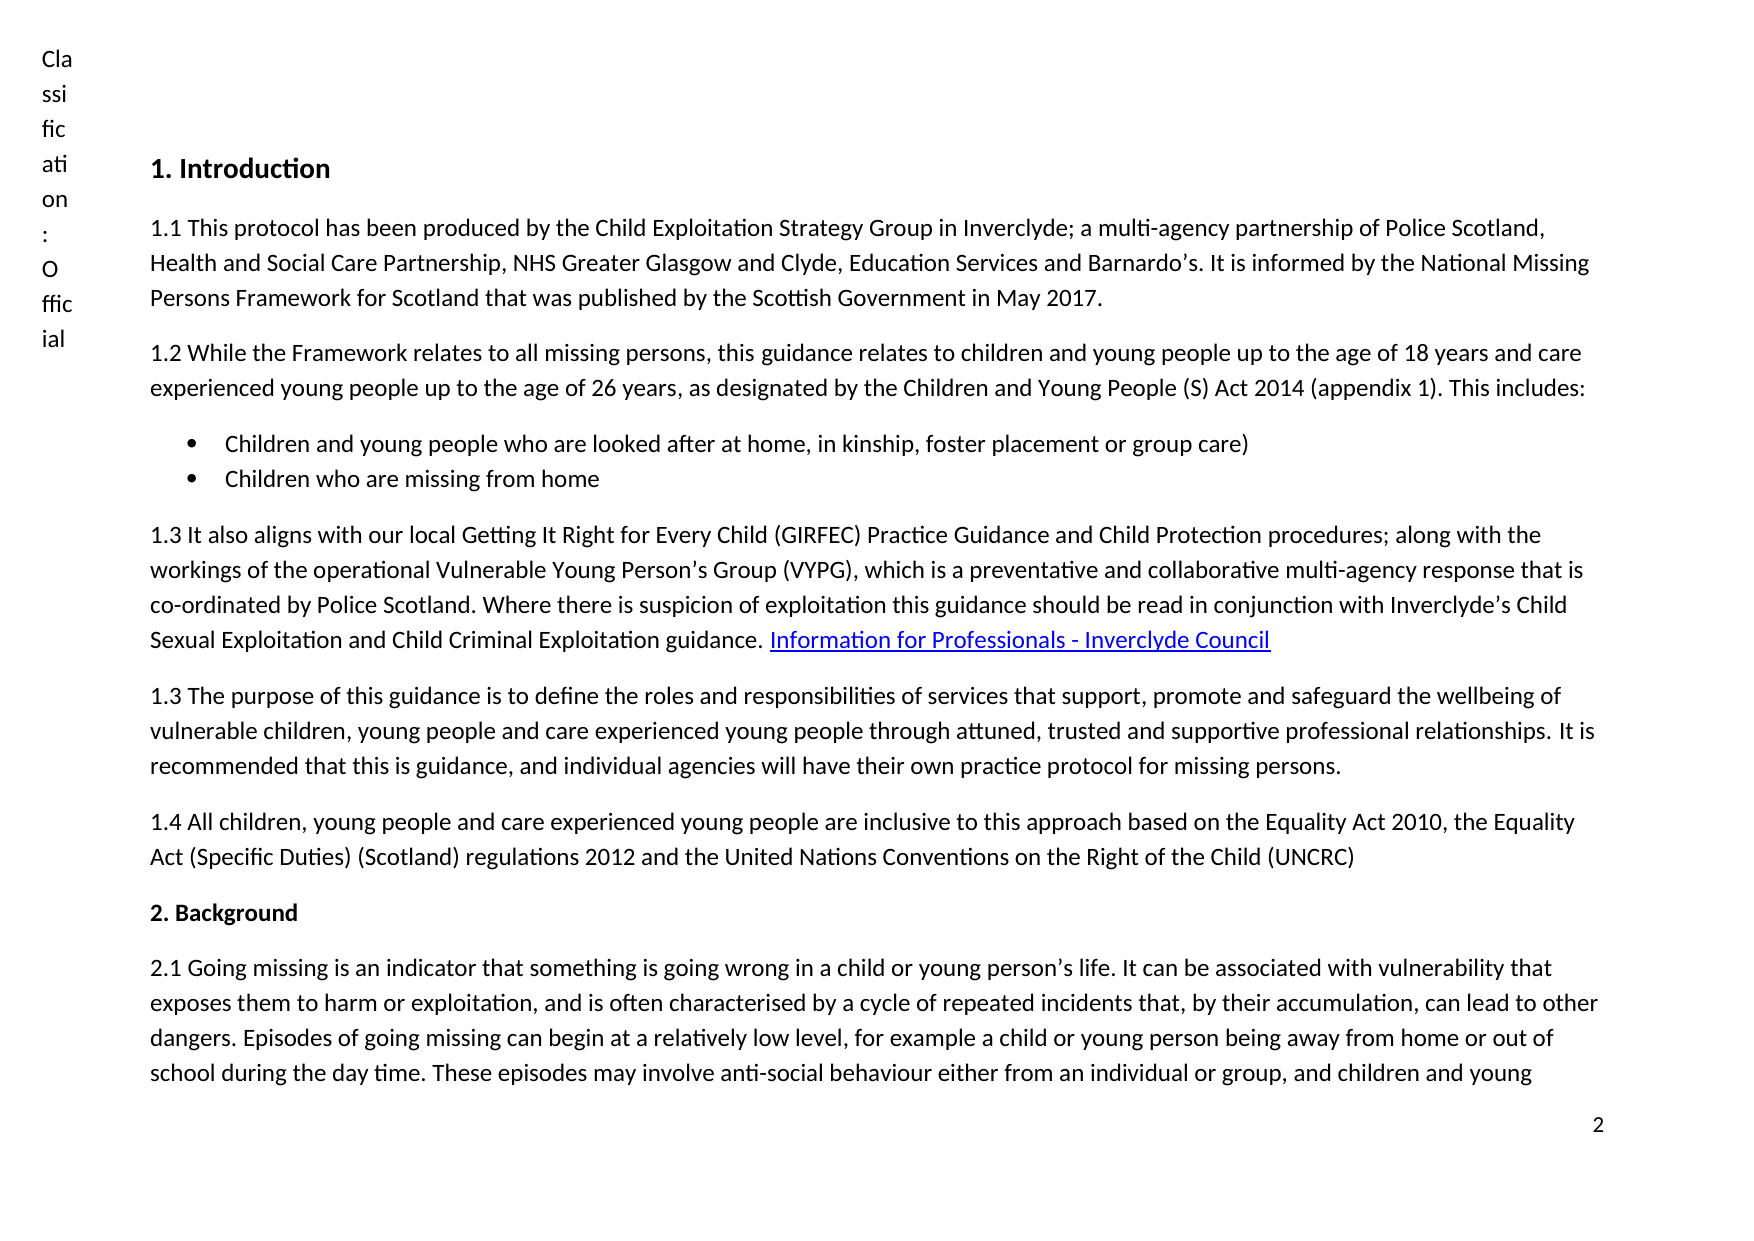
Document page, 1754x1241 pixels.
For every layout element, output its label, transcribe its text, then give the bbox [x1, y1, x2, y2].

text 2. Background [150, 897, 1604, 927]
text 1.1 This protocol has been produced by the Child Exploitation Strategy Group in Inverclyde; a multi-agency partnership of Police Scotland, Health and Social Care Partnership, NHS Greater Glasgow and Clyde, Education Services and Barnardo’s. It is informed by the National Missing Persons Framework for Scotland that was published by the Scottish Government in May 2017. [150, 212, 1604, 312]
list Children and young people who are looked after at home, in kinship, foster placement or group care) [187, 428, 1604, 459]
text 1.2 While the Framework relates to all missing persons, this guidance relates to children and young people up to the age of 18 years and care experienced young people up to the age of 26 years, as designated by the Children and Young People (S) Act 2014 (appendix 1). This includes: [150, 338, 1604, 403]
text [150, 953, 1604, 1088]
text 1. Introduction [150, 150, 1604, 186]
text 1.3 The purpose of this guidance is to define the roles and responsibilities of services that support, promote and safeguard the wellbeing of vulnerable children, young people and care experienced young people through attuned, trusted and supportive professional relationships. It is recommended that this is guidance, and individual agencies will have their own practice protocol for missing persons. [150, 680, 1604, 781]
text 1.3 It also aligns with our local Getting It Right for Every Child (GIRFEC) Practice Guidance and Child Protection procedures; along with the workings of the operational Vulnerable Young Person’s Group (VYPG), which is a preventative and collaborative multi-agency response that is co-ordinated by Police Scotland. Where there is suspicion of exploitation this guidance should be read in conjunction with Inverclyde’s Child Sexual Exploitation and Child Criminal Exploitation guidance. Information for Professionals - Inverclyde Council [150, 519, 1604, 655]
text 1.4 All children, young people and care experienced young people are inclusive to this approach based on the Equality Act 2010, the Equality Act (Specific Duties) (Scotland) regulations 2012 and the United Nations Conventions on the Right of the Child (UNCRC) [150, 806, 1604, 871]
list Children who are missing from home [187, 463, 1604, 494]
